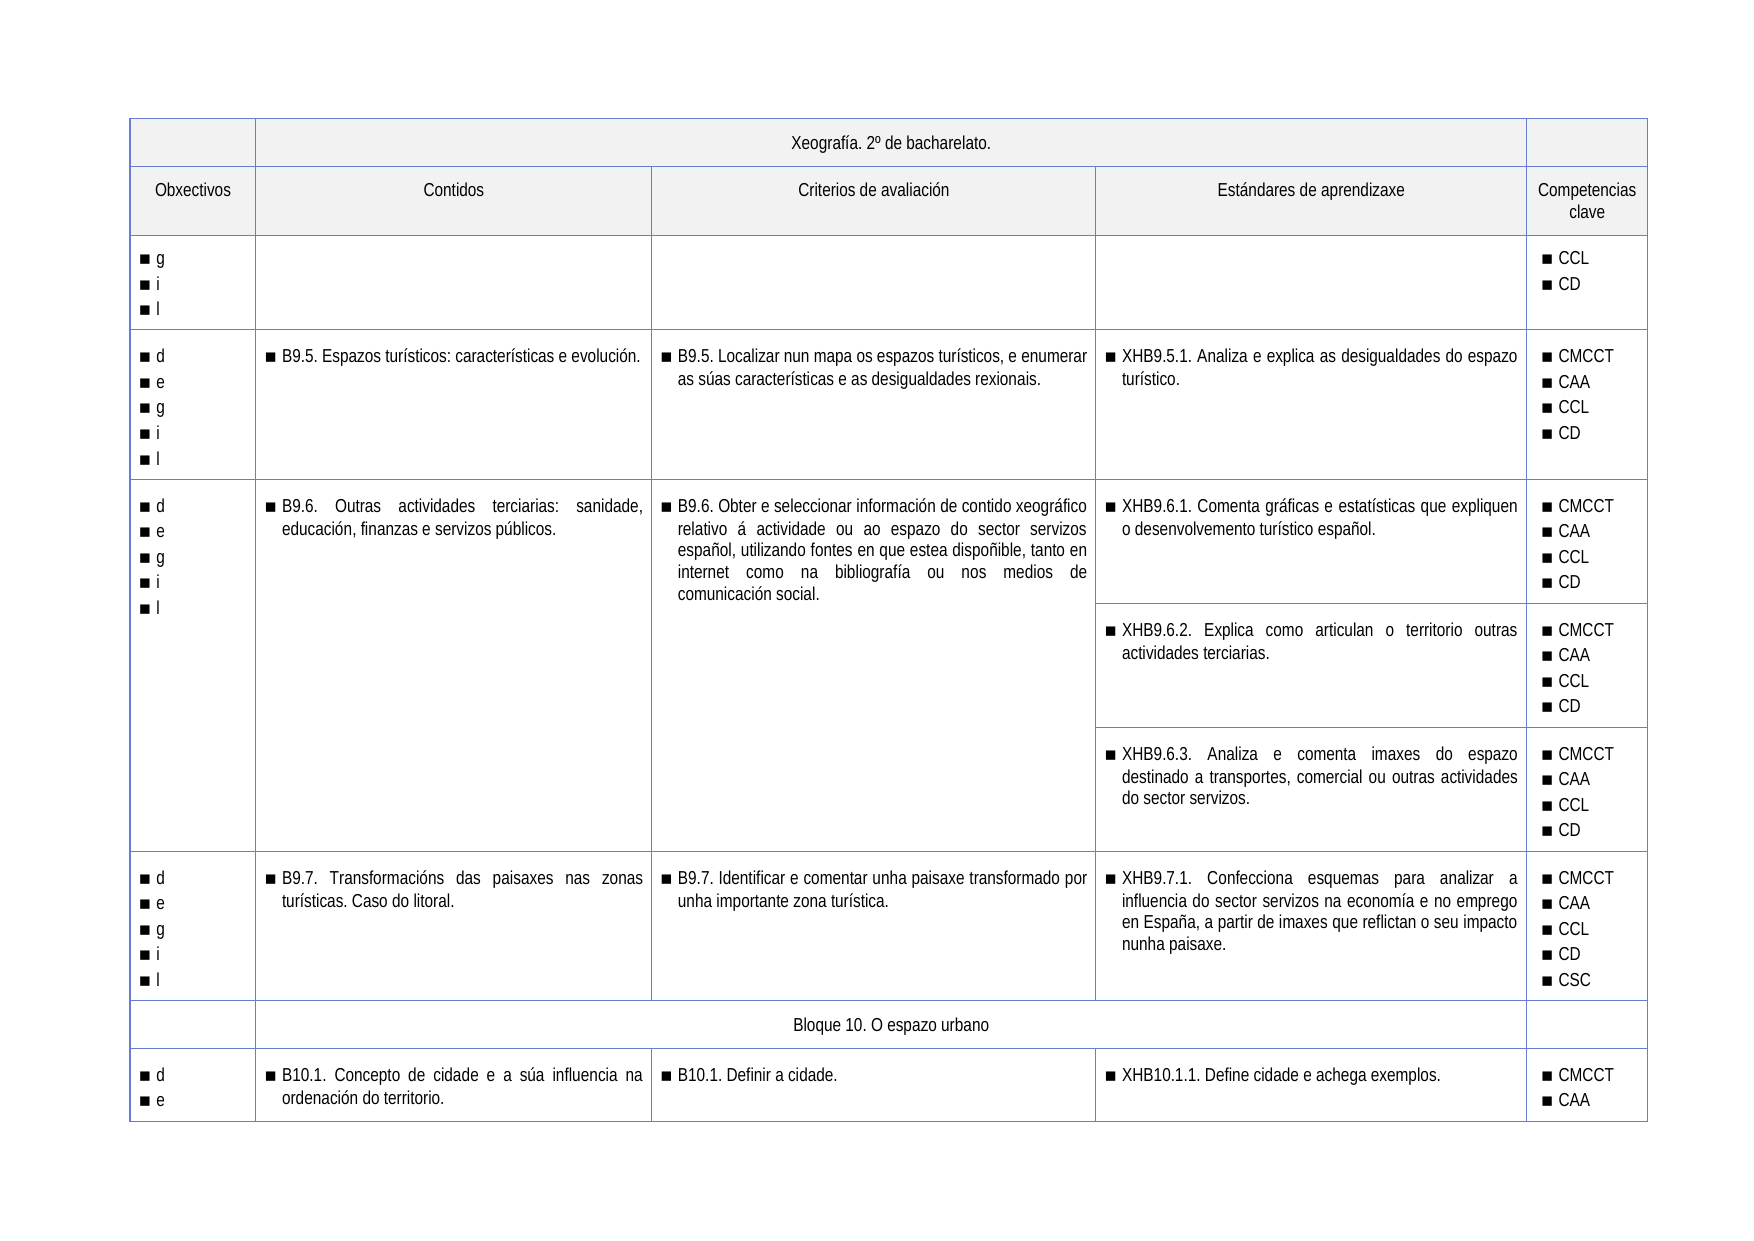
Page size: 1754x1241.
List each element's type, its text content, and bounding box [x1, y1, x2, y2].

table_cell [1096, 1049, 1526, 1121]
table_cell CMCCT CAA CCL CD [1527, 236, 1647, 329]
table_cell Estándares de aprendizaxe [1096, 167, 1526, 235]
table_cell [1096, 236, 1526, 329]
table_cell CMCCT CAA CCL CD [1527, 728, 1647, 851]
table_header Xeografía. 2º de bacharelato. [256, 119, 1526, 166]
table_header [1527, 119, 1647, 166]
table_cell Obxectivos [131, 167, 255, 235]
table_cell CMCCT CAA CCL CD [1527, 480, 1647, 603]
table_cell B9.6. Outras actividades terciarias: sanidade, educación, finanzas e servizos públicos. [256, 480, 651, 851]
table_cell [1527, 1001, 1647, 1048]
table_cell CMCCT CAA CCL [1527, 1049, 1647, 1121]
table_cell XHB9.5.1. Analiza e explica as desigualdades do espazo turístico. [1096, 330, 1526, 479]
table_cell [256, 236, 651, 329]
table_cell Competencias clave [1527, 167, 1647, 235]
table_cell XHB9.6.3. Analiza e comenta imaxes do espazo destinado a transportes, comercial ou outras actividades do sector servizos. [1096, 728, 1526, 851]
table_cell CMCCT CAA CCL CD [1527, 604, 1647, 727]
table_cell d e g i l [131, 1049, 255, 1121]
table_cell Bloque 10. O espazo urbano [256, 1001, 1526, 1048]
table_cell d e g i l [131, 330, 255, 479]
table_cell B9.5. Localizar nun mapa os espazos turísticos, e enumerar as súas características e as desigualdades rexionais. [652, 330, 1095, 479]
table_cell B9.7. Transformacións das paisaxes nas zonas turísticas. Caso do litoral. [256, 852, 651, 1000]
table_header [131, 119, 255, 166]
table_cell B9.5. Espazos turísticos: características e evolución. [256, 330, 651, 479]
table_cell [652, 236, 1095, 329]
table_cell [131, 1001, 255, 1048]
table_cell XHB9.6.2. Explica como articulan o territorio outras actividades terciarias. [1096, 604, 1526, 727]
table_cell B10.1. Definir a cidade. [652, 1049, 1095, 1121]
table_cell d e g i l [131, 852, 255, 1000]
table_cell CMCCT CAA CCL CD [1527, 330, 1647, 479]
table_cell XHB9.6.1. Comenta gráficas e estatísticas que expliquen o desenvolvemento turístico español. [1096, 480, 1526, 603]
table_cell d e g i l [131, 236, 255, 329]
table_cell d e g i l [131, 480, 255, 851]
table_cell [256, 1049, 651, 1121]
table_cell XHB9.7.1. Confecciona esquemas para analizar a influencia do sector servizos na economía e no emprego en España, a partir de imaxes que reflictan o seu impacto nunha paisaxe. [1096, 852, 1526, 1000]
table_cell Criterios de avaliación [652, 167, 1095, 235]
table_cell B9.7. Identificar e comentar unha paisaxe transformado por unha importante zona turística. [652, 852, 1095, 1000]
table_cell CMCCT CAA CCL CD CSC [1527, 852, 1647, 1000]
table_cell B9.6. Obter e seleccionar información de contido xeográfico relativo á actividade ou ao espazo do sector servizos español, utilizando fontes en que estea dispoñible, tanto en internet como na bibliografía ou nos medios de comunicación social. [652, 480, 1095, 851]
table_cell Contidos [256, 167, 651, 235]
